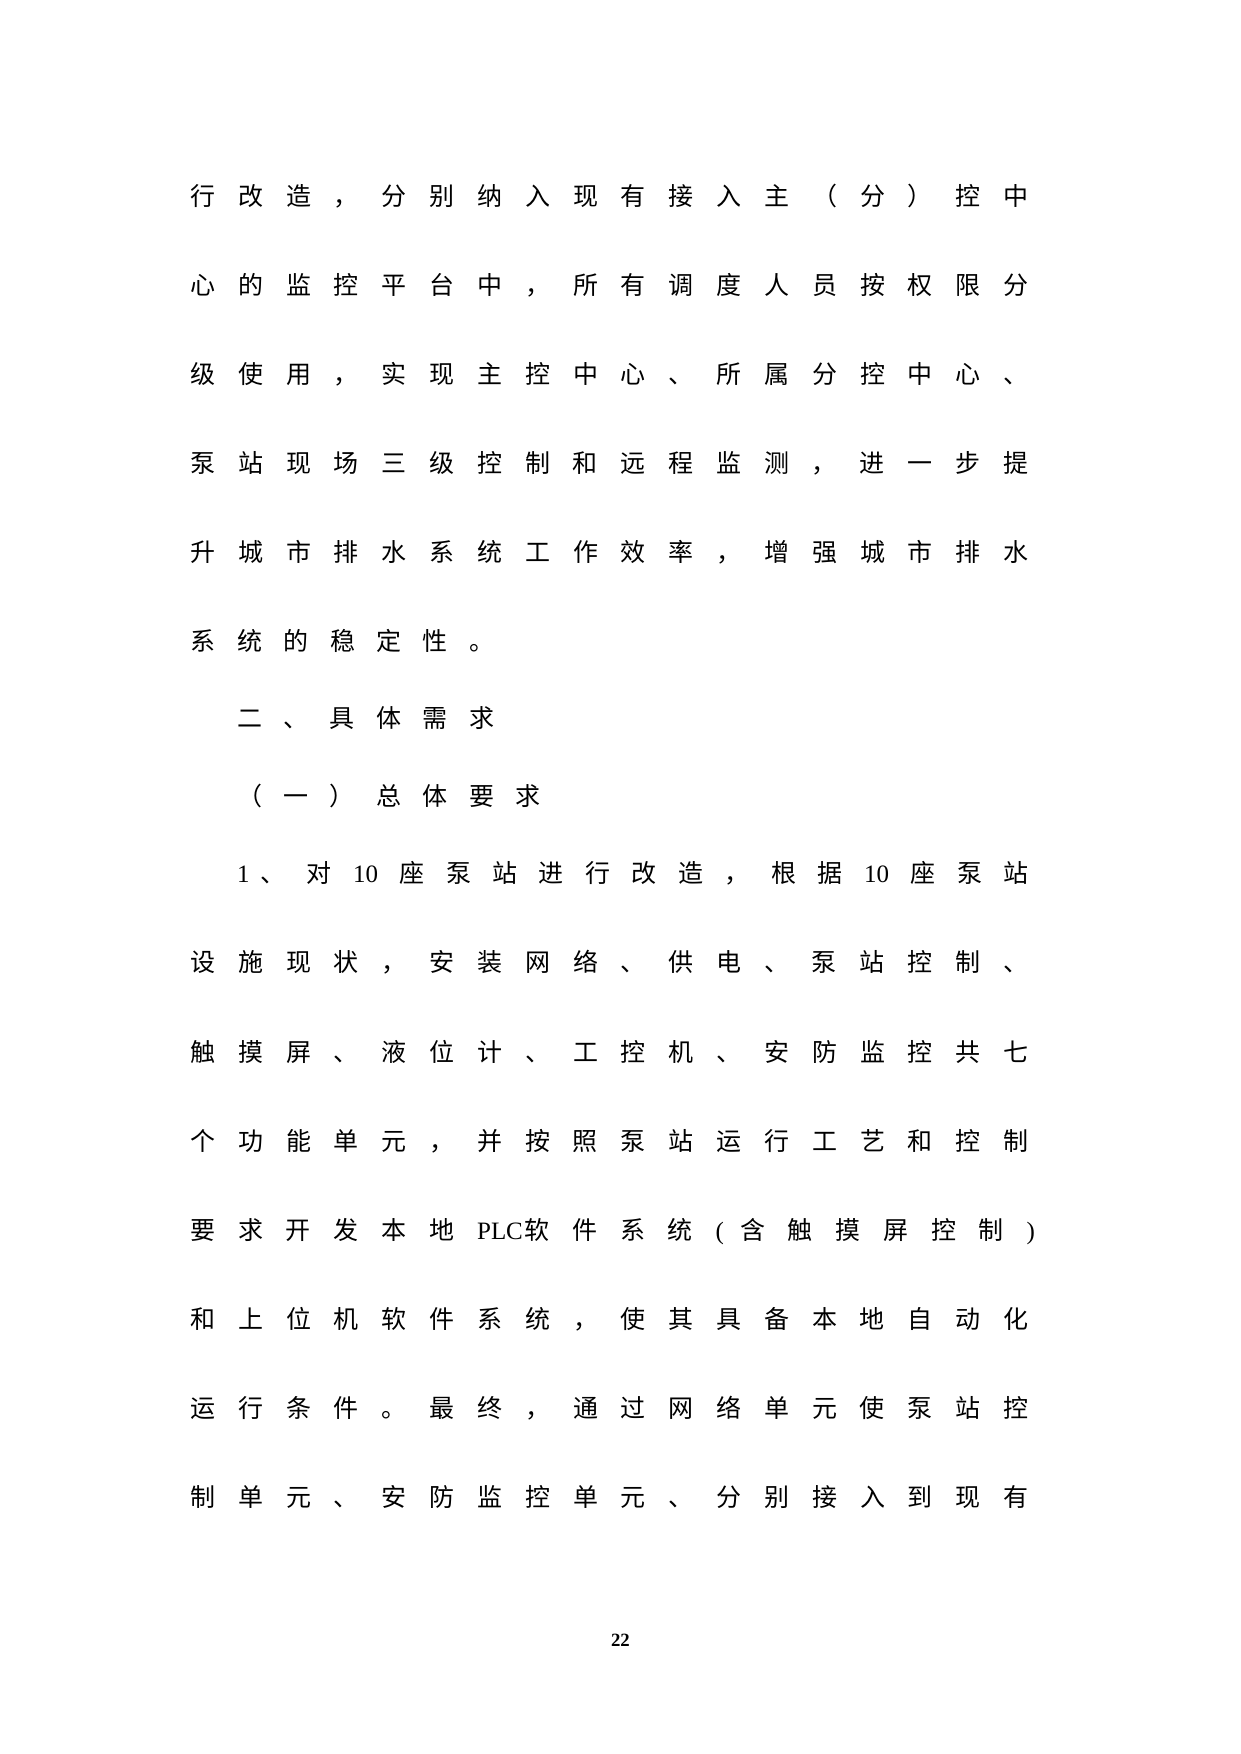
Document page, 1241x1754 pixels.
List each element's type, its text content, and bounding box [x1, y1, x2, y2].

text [190, 842, 1050, 1525]
text 二、具体需求 [190, 687, 1050, 747]
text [190, 164, 1050, 669]
text （一）总体要求 [190, 765, 1050, 824]
